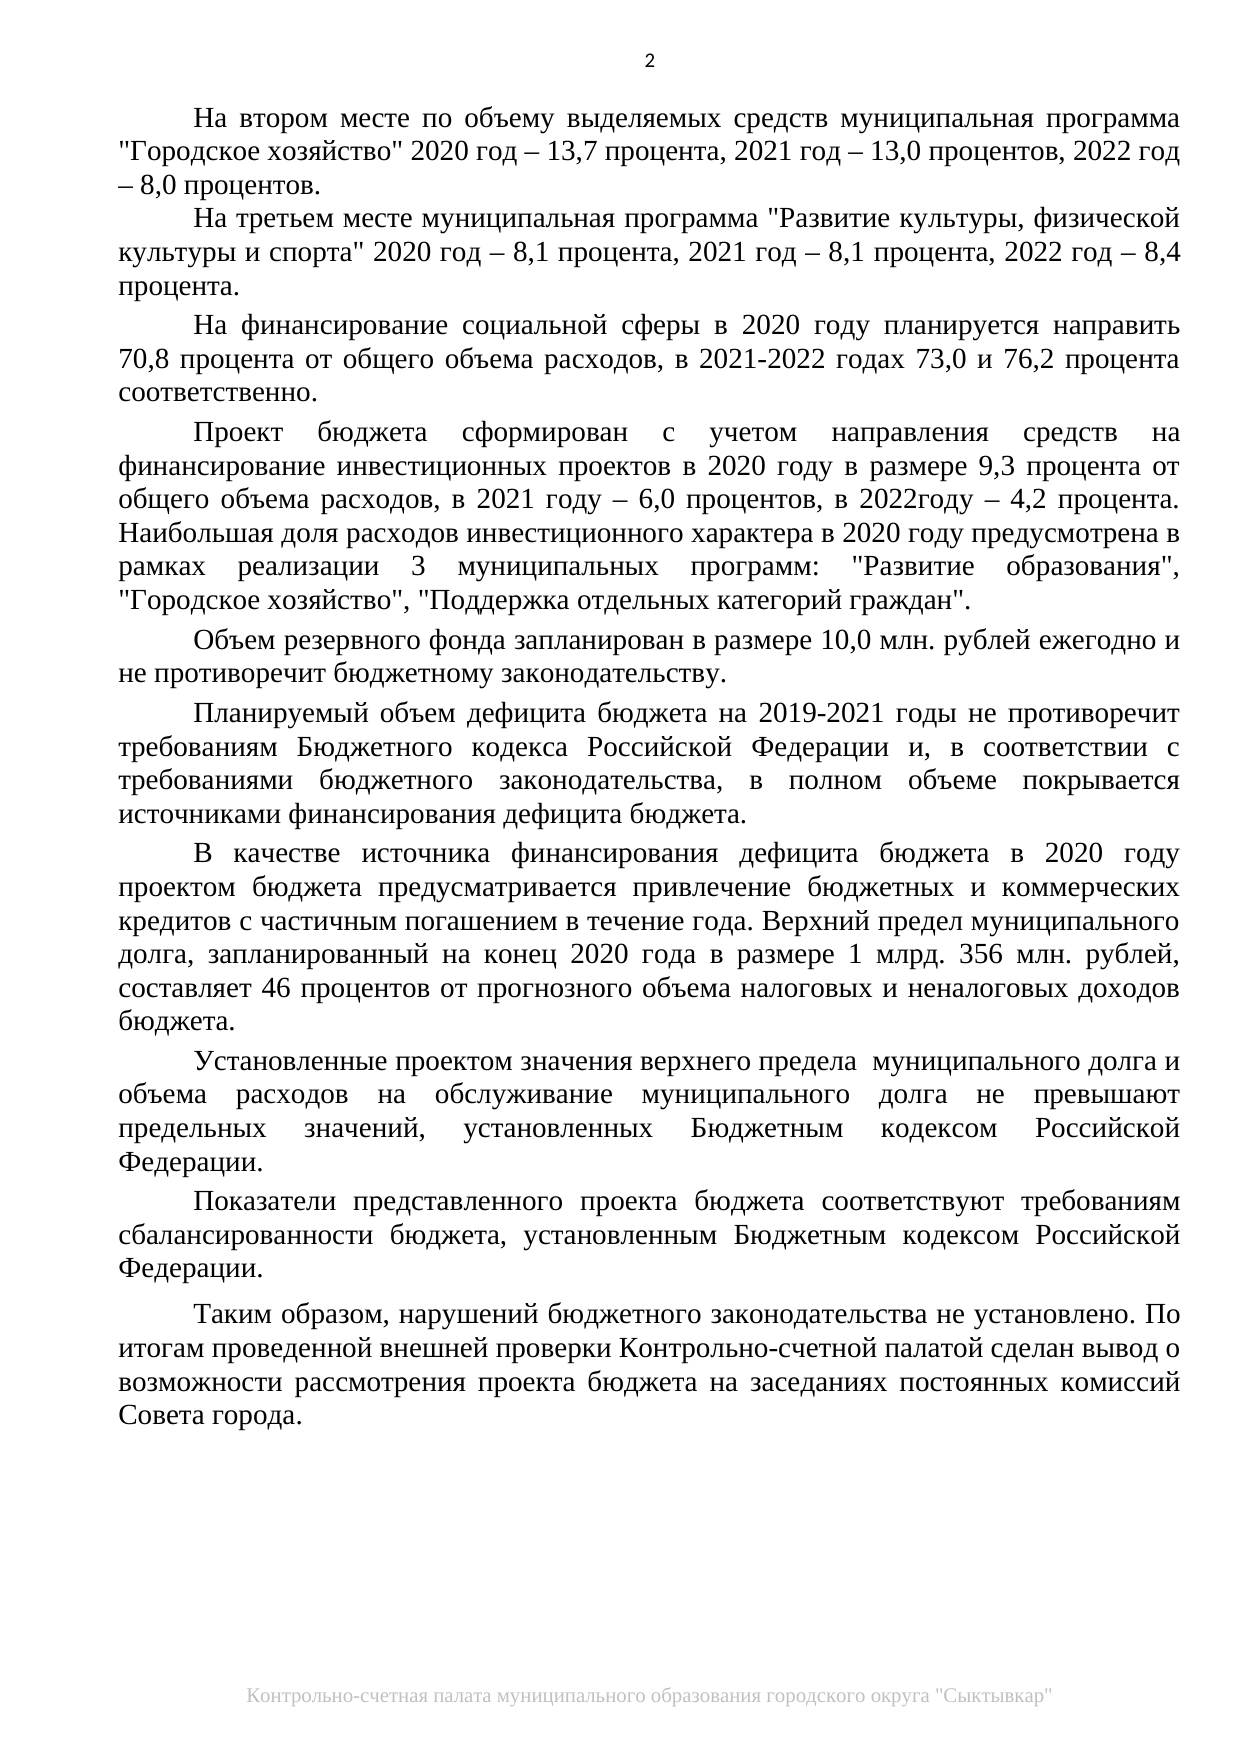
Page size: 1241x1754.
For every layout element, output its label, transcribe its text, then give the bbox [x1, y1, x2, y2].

text На втором месте по объему выделяемых средств муниципальная программа "Городское хозяйство" 2020 год – 13,7 процента, 2021 год – 13,0 процентов, 2022 год – 8,0 процентов. [118, 100, 1181, 201]
text Планируемый объем дефицита бюджета на 2019-2021 годы не противоречит требованиям Бюджетного кодекса Российской Федерации и, в соответствии с требованиями бюджетного законодательства, в полном объеме покрывается источниками финансирования дефицита бюджета. [118, 695, 1181, 829]
text Таким образом, нарушений бюджетного законодательства не установлено. По итогам проведенной внешней проверки Контрольно-счетной палатой сделан вывод о возможности рассмотрения проекта бюджета на заседаниях постоянных комиссий Совета города. [118, 1297, 1181, 1431]
text Показатели представленного проекта бюджета соответствуют требованиям сбалансированности бюджета, установленным Бюджетным кодексом Российской Федерации. [118, 1183, 1181, 1284]
text Объем резервного фонда запланирован в размере 10,0 млн. рублей ежегодно и не противоречит бюджетному законодательству. [118, 622, 1181, 689]
text Проект бюджета сформирован с учетом направления средств на финансирование инвестиционных проектов в 2020 году в размере 9,3 процента от общего объема расходов, в 2021 году – 6,0 процентов, в 2022году – 4,2 процента. Наибольшая доля расходов инвестиционного характера в 2020 году предусмотрена в рамках реализации 3 муниципальных программ: "Развитие образования", "Городское хозяйство", "Поддержка отдельных категорий граждан". [118, 414, 1181, 616]
text В качестве источника финансирования дефицита бюджета в 2020 году проектом бюджета предусматривается привлечение бюджетных и коммерческих кредитов с частичным погашением в течение года. Верхний предел муниципального долга, запланированный на конец 2020 года в размере 1 млрд. 356 млн. рублей, составляет 46 процентов от прогнозного объема налоговых и неналоговых доходов бюджета. [118, 836, 1181, 1037]
text На финансирование социальной сферы в 2020 году планируется направить 70,8 процента от общего объема расходов, в 2021-2022 годах 73,0 и 76,2 процента соответственно. [118, 307, 1181, 408]
text Установленные проектом значения верхнего предела муниципального долга и объема расходов на обслуживание муниципального долга не превышают предельных значений, установленных Бюджетным кодексом Российской Федерации. [118, 1043, 1181, 1177]
text На третьем месте муниципальная программа "Развитие культуры, физической культуры и спорта" 2020 год – 8,1 процента, 2021 год – 8,1 процента, 2022 год – 8,4 процента. [118, 201, 1181, 301]
